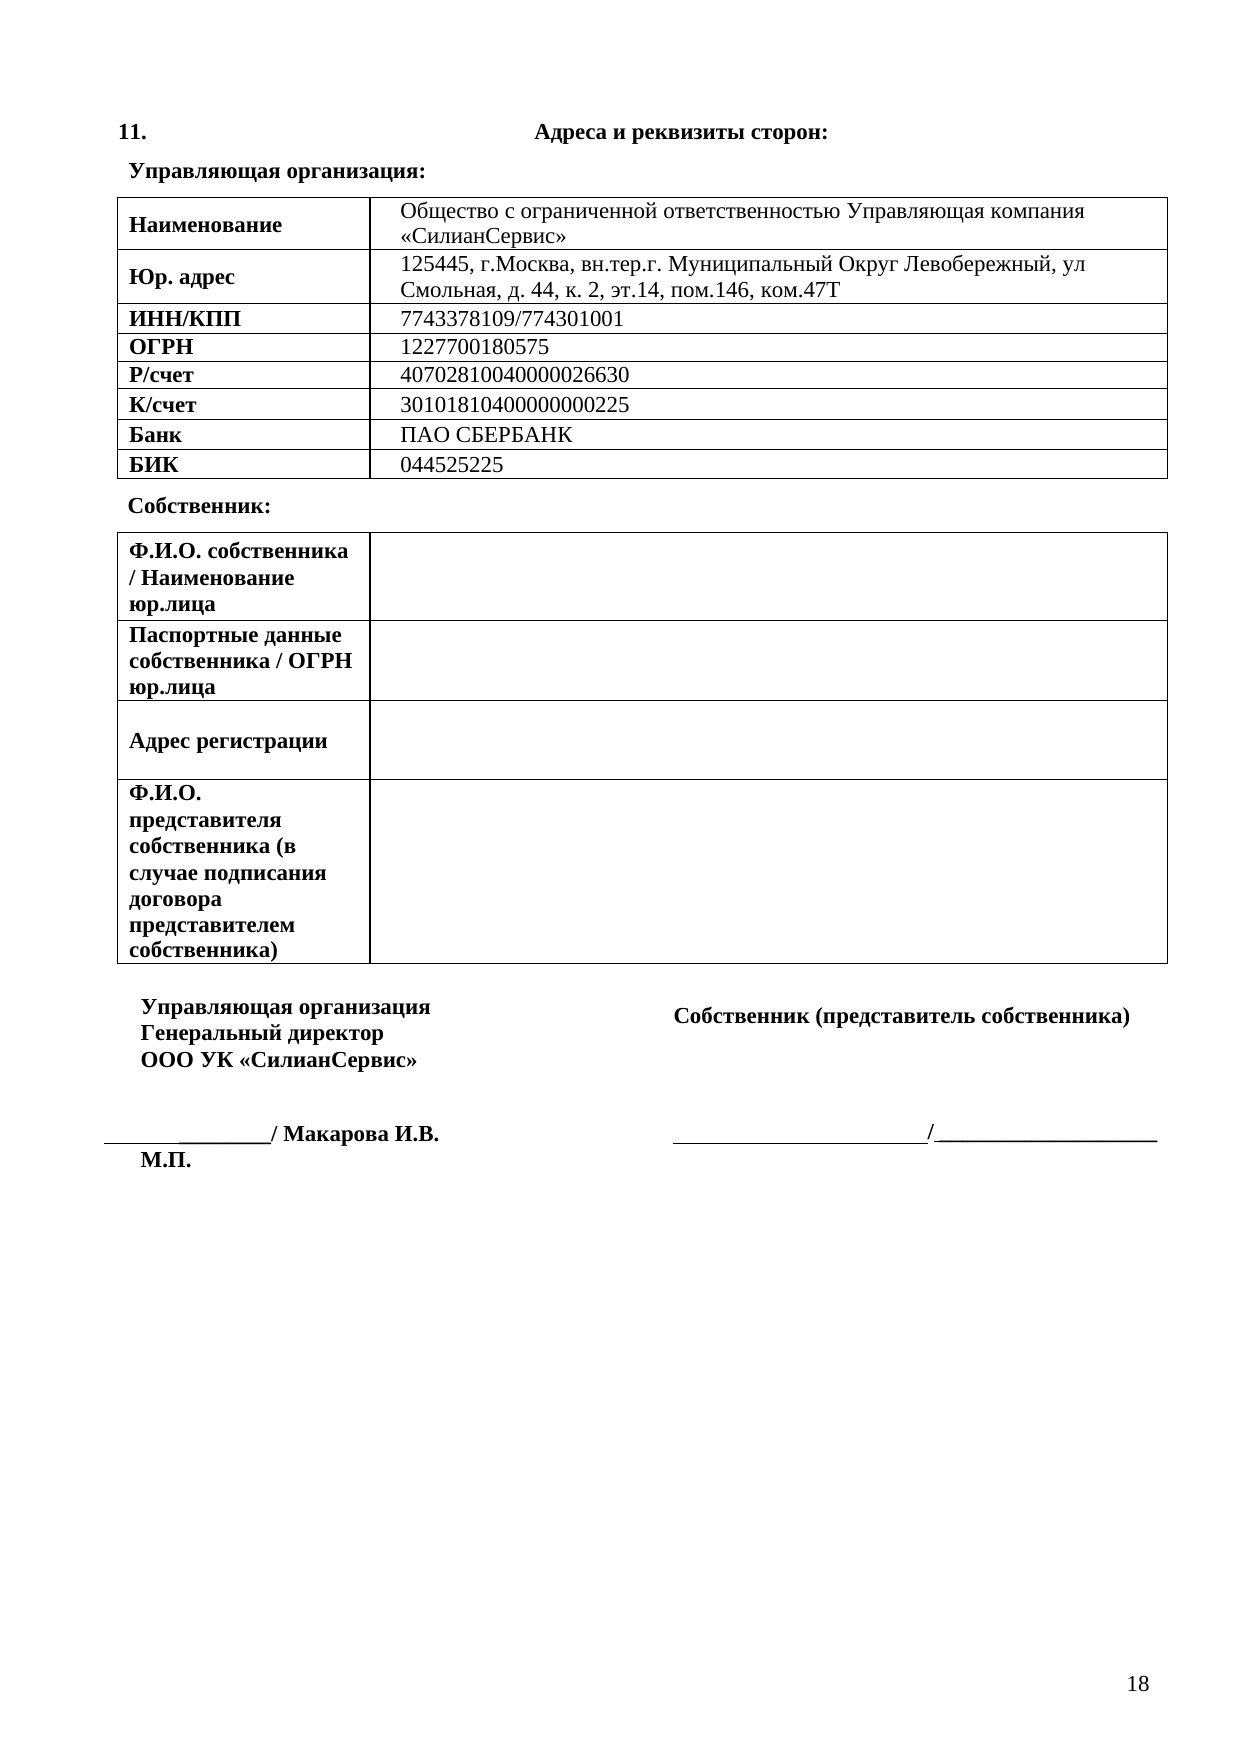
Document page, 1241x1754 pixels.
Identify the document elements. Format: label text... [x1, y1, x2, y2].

table_cell 7743378109/774301001 [371, 304, 1167, 333]
subtitle Адреса и реквизиты сторон: [118, 118, 1211, 144]
table_cell К/счет [118, 389, 369, 419]
table_cell Ф.И.О. представителя собственника (в случае подписания договора представителем собственника) [118, 780, 369, 963]
table_cell ИНН/КПП [118, 304, 369, 333]
table_header [371, 533, 1167, 620]
table_cell Паспортные данные собственника / ОГРН юр.лица [118, 621, 369, 700]
table_cell Р/счет [118, 362, 369, 388]
subtitle Собственник: [127, 492, 1211, 518]
subtitle М.П. [140, 1146, 435, 1173]
subtitle ________/ Макарова И.В. [104, 1120, 473, 1146]
text Управляющая организация Генеральный директор ООО УК «СилианСервис» [140, 993, 433, 1072]
table_cell [371, 701, 1167, 779]
table_cell 30101810400000000225 [371, 389, 1167, 419]
table_cell [371, 621, 1167, 700]
table_cell Юр. адрес [118, 250, 369, 303]
table_cell 1227700180575 [371, 334, 1167, 361]
table_header Общество с ограниченной ответственностью Управляющая компания «СилианСервис» [371, 198, 1167, 249]
table_cell 125445, г.Москва, вн.тер.г. Муниципальный Округ Левобережный, ул Смольная, д. 44, к. 2, эт.14, пом.146, ком.47Т [371, 250, 1167, 303]
text Управляющая организация: [104, 157, 450, 184]
table_cell Банк [118, 420, 369, 449]
table_cell 40702810040000026630 [371, 362, 1167, 388]
table_cell БИК [118, 450, 369, 478]
table_header Ф.И.О. собственника / Наименование юр.лица [118, 533, 369, 620]
table_cell ОГРН [118, 334, 369, 361]
table_cell [371, 780, 1167, 963]
table_cell ПАО СБЕРБАНК [371, 420, 1167, 449]
table_cell 044525225 [371, 450, 1167, 478]
table_cell Адрес регистрации [118, 701, 369, 779]
subtitle Собственник (представитель собственника) [673, 1002, 1240, 1029]
table_header Наименование [118, 198, 369, 249]
text / ___________________ [673, 1118, 1211, 1147]
